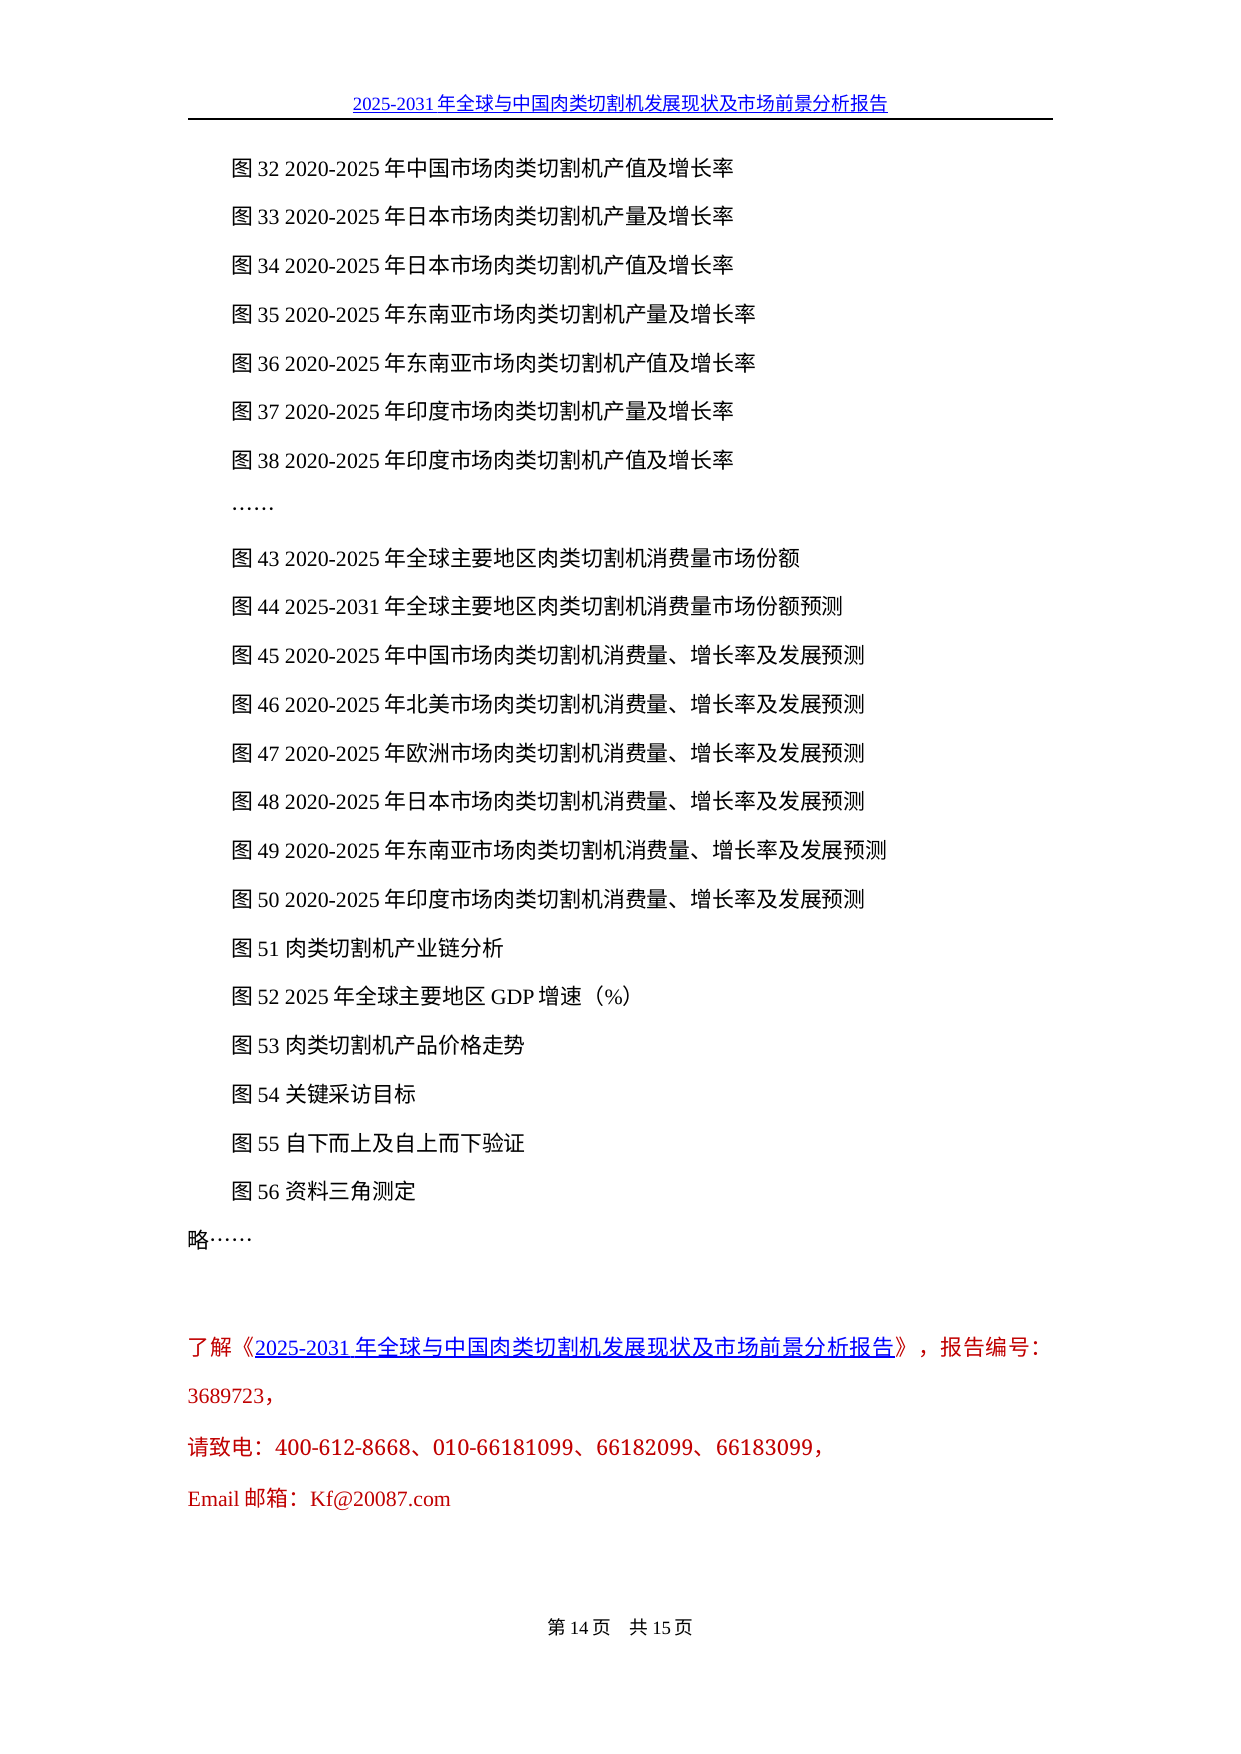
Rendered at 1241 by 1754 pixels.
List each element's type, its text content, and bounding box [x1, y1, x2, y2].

text Email邮箱：Kf@20087.com [187, 1481, 1053, 1513]
text 了解《2025-2031年全球与中国肉类切割机发展现状及市场前景分析报告》，报告编号：3689723， [187, 1329, 1053, 1410]
text 请致电：400-612-8668、010-66181099、66182099、66183099， [187, 1429, 1053, 1462]
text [187, 150, 1053, 1255]
